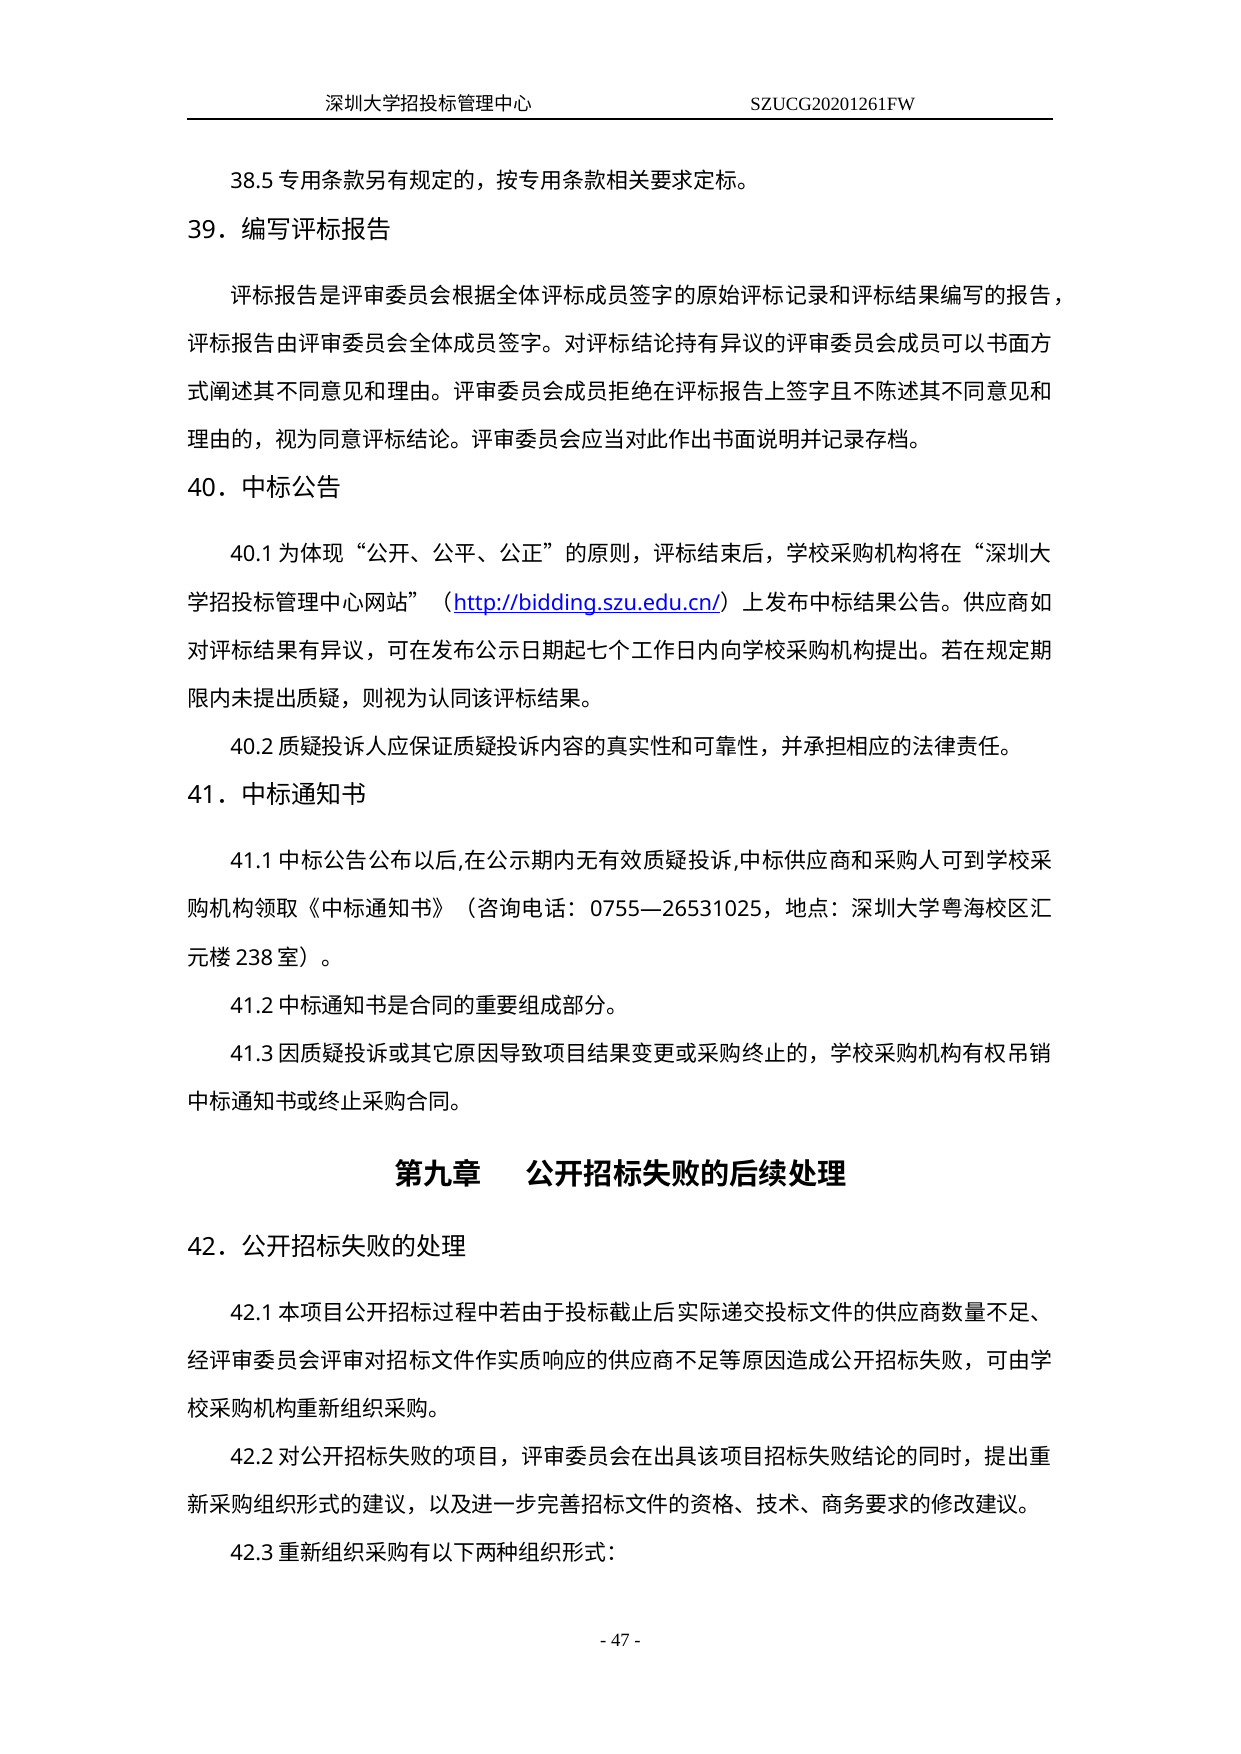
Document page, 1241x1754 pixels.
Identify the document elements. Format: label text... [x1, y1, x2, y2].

text 42.2对公开招标失败的项目，评审委员会在出具该项目招标失败结论的同时，提出重新采购组织形式的建议，以及进一步完善招标文件的资格、技术、商务要求的修改建议。 [187, 1431, 1053, 1527]
text 42.1本项目公开招标过程中若由于投标截止后实际递交投标文件的供应商数量不足、经评审委员会评审对招标文件作实质响应的供应商不足等原因造成公开招标失败，可由学校采购机构重新组织采购。 [187, 1286, 1053, 1431]
text 40．中标公告 [187, 462, 1053, 510]
text 41.3因质疑投诉或其它原因导致项目结果变更或采购终止的，学校采购机构有权吊销中标通知书或终止采购合同。 [187, 1028, 1053, 1124]
text 42．公开招标失败的处理 [187, 1220, 1053, 1268]
text 41.1中标公告公布以后,在公示期内无有效质疑投诉,中标供应商和采购人可到学校采购机构领取《中标通知书》（咨询电话：0755—26531025，地点：深圳大学粤海校区汇元楼238室）。 [187, 835, 1053, 979]
text 42.3重新组织采购有以下两种组织形式： [187, 1527, 1053, 1575]
text 41.2中标通知书是合同的重要组成部分。 [187, 979, 1053, 1028]
list 公开招标失败的后续处理 [187, 1148, 1053, 1196]
text 41．中标通知书 [187, 769, 1053, 817]
text 40.1为体现“公开、公平、公正”的原则，评标结束后，学校采购机构将在“深圳大学招投标管理中心网站”（http://bidding.szu.edu.cn/）上发布中标结果公告。供应商如对评标结果有异议，可在发布公示日期起七个工作日内向学校采购机构提出。若在规定期限内未提出质疑，则视为认同该评标结果。 [187, 528, 1053, 721]
text 39．编写评标报告 [187, 203, 1053, 251]
text 评标报告是评审委员会根据全体评标成员签字的原始评标记录和评标结果编写的报告，评标报告由评审委员会全体成员签字。对评标结论持有异议的评审委员会成员可以书面方式阐述其不同意见和理由。评审委员会成员拒绝在评标报告上签字且不陈述其不同意见和理由的，视为同意评标结论。评审委员会应当对此作出书面说明并记录存档。 [187, 269, 1053, 462]
text 40.2质疑投诉人应保证质疑投诉内容的真实性和可靠性，并承担相应的法律责任。 [187, 721, 1053, 769]
text 38.5专用条款另有规定的，按专用条款相关要求定标。 [187, 155, 1053, 203]
